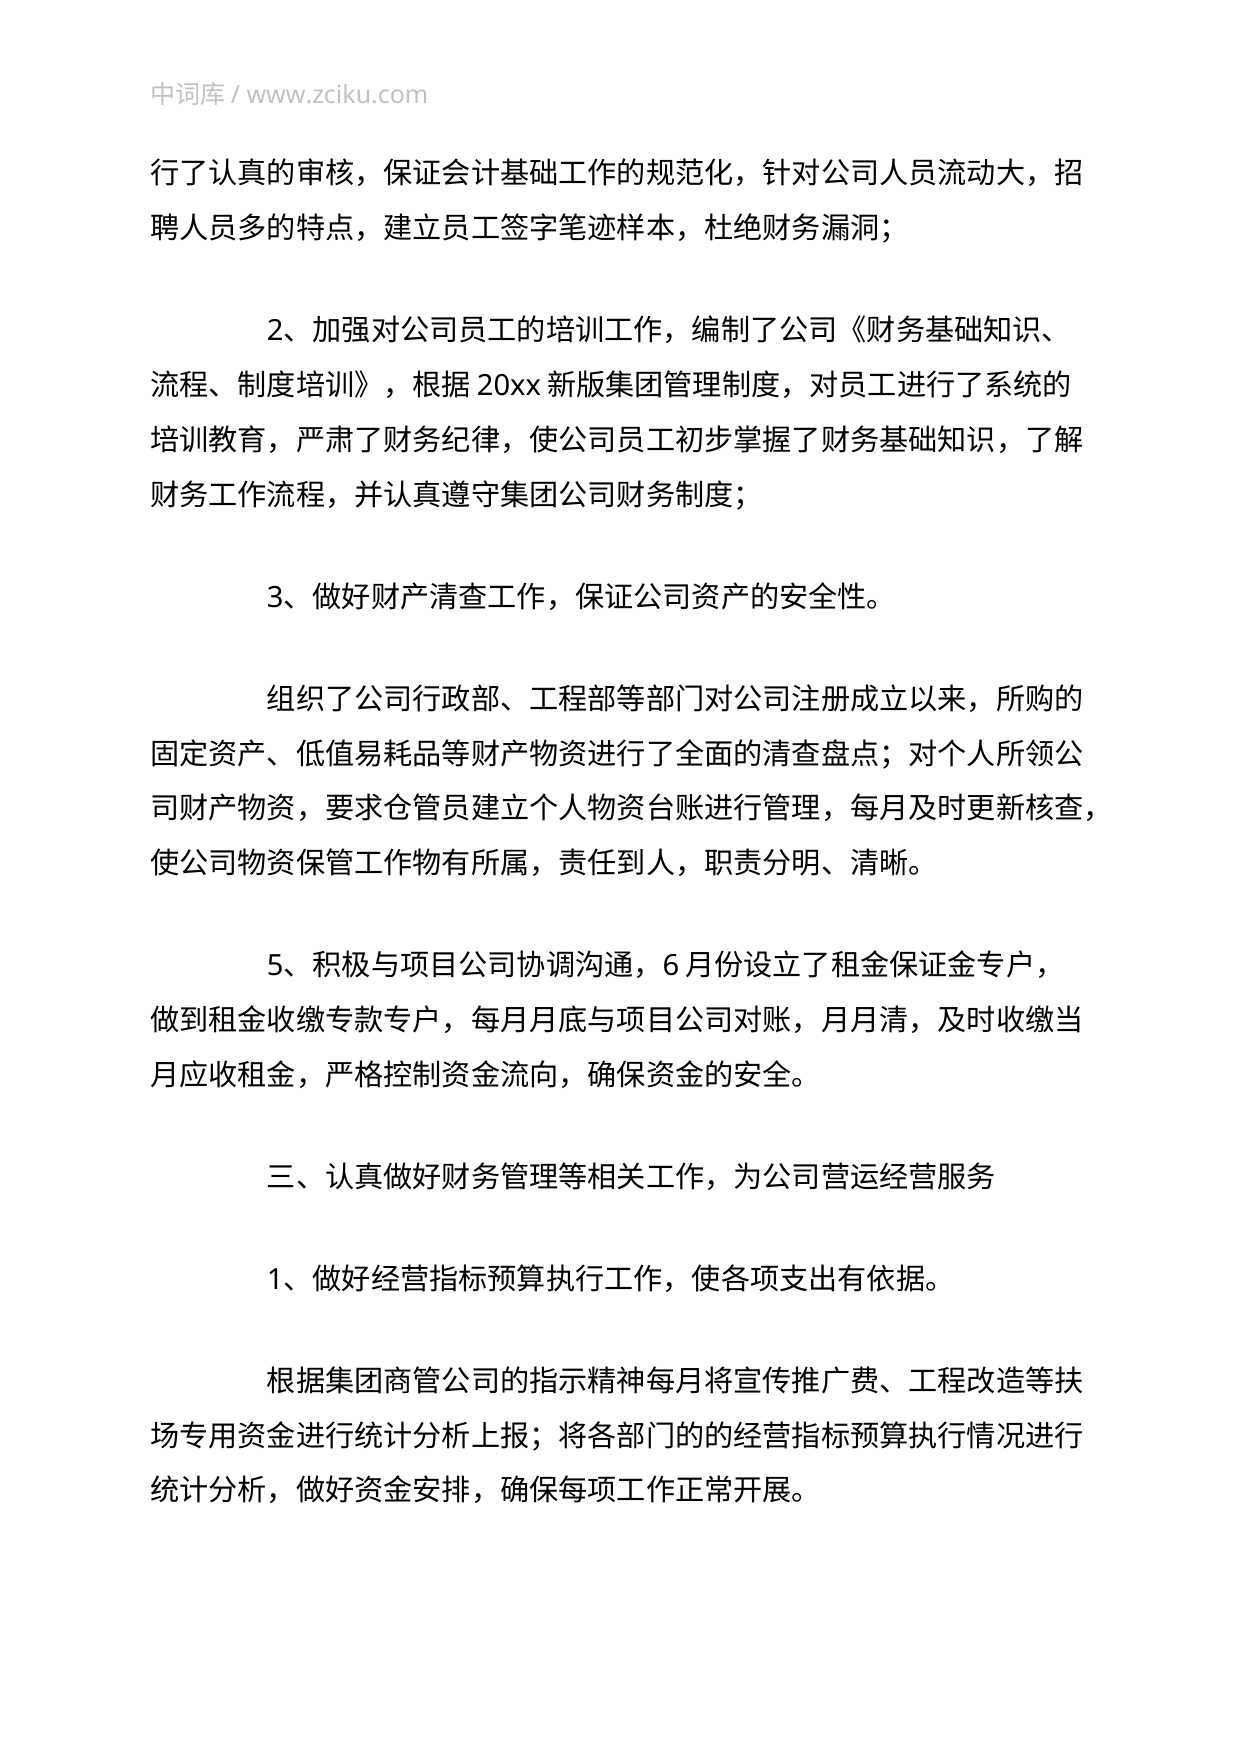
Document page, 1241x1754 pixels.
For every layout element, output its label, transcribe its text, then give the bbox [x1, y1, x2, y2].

text 根据集团商管公司的指示精神每月将宣传推广费、工程改造等扶场专用资金进行统计分析上报；将各部门的的经营指标预算执行情况进行统计分析，做好资金安排，确保每项工作正常开展。 [150, 1357, 1090, 1509]
text 组织了公司行政部、工程部等部门对公司注册成立以来，所购的固定资产、低值易耗品等财产物资进行了全面的清查盘点；对个人所领公司财产物资，要求仓管员建立个人物资台账进行管理，每月及时更新核查，使公司物资保管工作物有所属，责任到人，职责分明、清晰。 [150, 675, 1090, 882]
text 5、积极与项目公司协调沟通，6月份设立了租金保证金专户，做到租金收缴专款专户，每月月底与项目公司对账，月月清，及时收缴当月应收租金，严格控制资金流向，确保资金的安全。 [150, 942, 1090, 1094]
text 3、做好财产清查工作，保证公司资产的安全性。 [150, 573, 1090, 616]
text 三、认真做好财务管理等相关工作，为公司营运经营服务 [150, 1153, 1090, 1196]
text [150, 150, 1090, 247]
text 2、加强对公司员工的培训工作，编制了公司《财务基础知识、流程、制度培训》，根据20xx新版集团管理制度，对员工进行了系统的培训教育，严肃了财务纪律，使公司员工初步掌握了财务基础知识，了解财务工作流程，并认真遵守集团公司财务制度； [150, 307, 1090, 514]
text 1、做好经营指标预算执行工作，使各项支出有依据。 [150, 1255, 1090, 1298]
